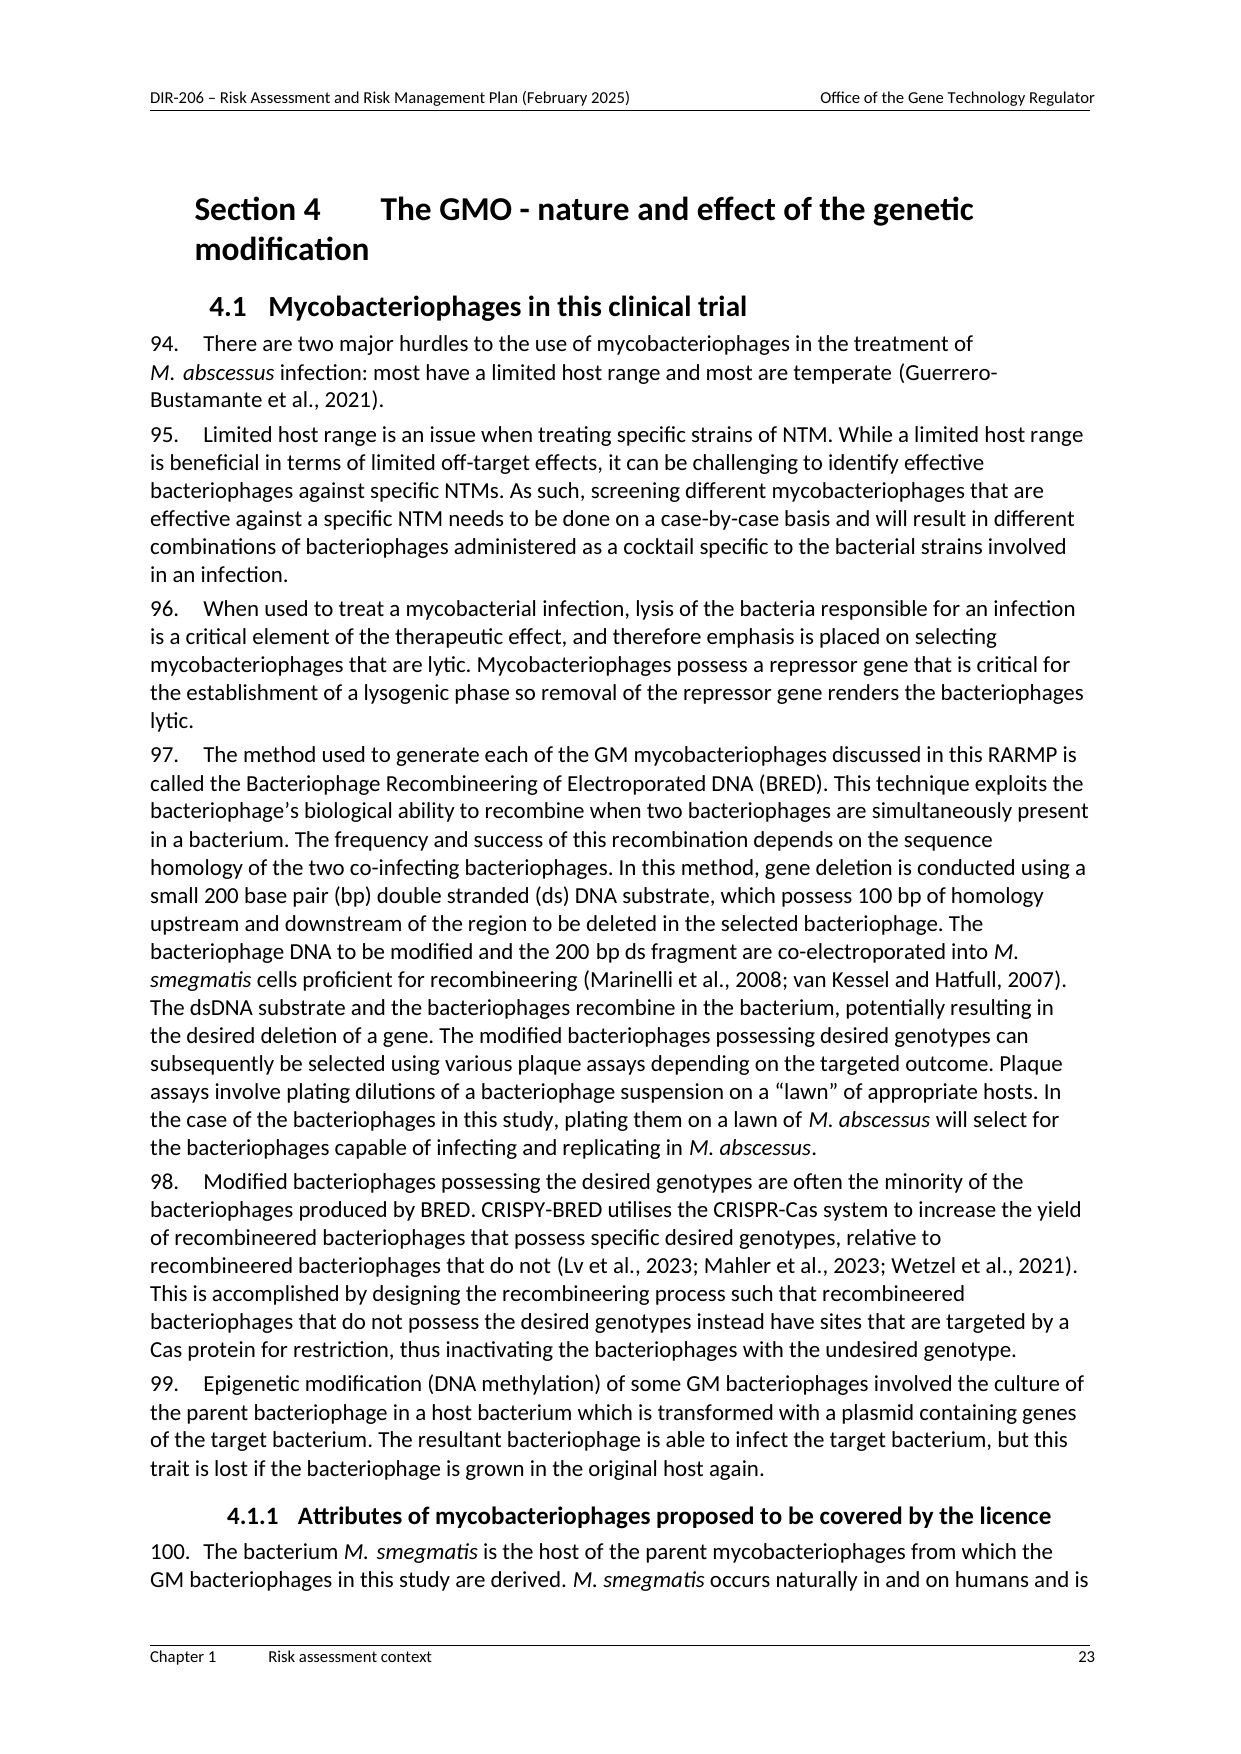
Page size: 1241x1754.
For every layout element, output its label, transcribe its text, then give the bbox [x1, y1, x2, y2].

text When used to treat a mycobacterial infection, lysis of the bacteria responsible for an infection is a critical element of the therapeutic effect, and therefore emphasis is placed on selecting mycobacteriophages that are lytic. Mycobacteriophages possess a repressor gene that is critical for the establishment of a lysogenic phase so removal of the repressor gene renders the bacteriophages lytic. [150, 594, 1090, 734]
text Attributes of mycobacteriophages proposed to be covered by the licence [150, 1500, 1090, 1531]
text Mycobacteriophages in this clinical trial [209, 288, 1090, 323]
text Limited host range is an issue when treating specific strains of NTM. While a limited host range is beneficial in terms of limited off-target effects, it can be challenging to identify effective bacteriophages against specific NTMs. As such, screening different mycobacteriophages that are effective against a specific NTM needs to be done on a case-by-case basis and will result in different combinations of bacteriophages administered as a cocktail specific to the bacterial strains involved in an infection. [150, 420, 1090, 588]
text The method used to generate each of the GM mycobacteriophages discussed in this RARMP is called the Bacteriophage Recombineering of Electroporated DNA (BRED). This technique exploits the bacteriophage’s biological ability to recombine when two bacteriophages are simultaneously present in a bacterium. The frequency and success of this recombination depends on the sequence homology of the two co-infecting bacteriophages. In this method, gene deletion is conducted using a small 200 base pair (bp) double stranded (ds) DNA substrate, which possess 100 bp of homology upstream and downstream of the region to be deleted in the selected bacteriophage. The bacteriophage DNA to be modified and the 200 bp ds fragment are co-electroporated into M. smegmatis cells proficient for recombineering (Marinelli et al., 2008; van Kessel and Hatfull, 2007). The dsDNA substrate and the bacteriophages recombine in the bacterium, potentially resulting in the desired deletion of a gene. The modified bacteriophages possessing desired genotypes can subsequently be selected using various plaque assays depending on the targeted outcome. Plaque assays involve plating dilutions of a bacteriophage suspension on a “lawn” of appropriate hosts. In the case of the bacteriophages in this study, plating them on a lawn of M. abscessus will select for the bacteriophages capable of infecting and replicating in M. abscessus. [150, 741, 1090, 1161]
text There are two major hurdles to the use of mycobacteriophages in the treatment of M. abscessus infection: most have a limited host range and most are temperate (Guerrero-Bustamante et al., 2021). [150, 329, 1090, 414]
text Epigenetic modification (DNA methylation) of some GM bacteriophages involved the culture of the parent bacteriophage in a host bacterium which is transformed with a plasmid containing genes of the target bacterium. The resultant bacteriophage is able to infect the target bacterium, but this trait is lost if the bacteriophage is grown in the original host again. [150, 1369, 1090, 1482]
text The GMO - nature and effect of the genetic modification [194, 187, 1090, 269]
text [150, 1537, 1090, 1593]
text Modified bacteriophages possessing the desired genotypes are often the minority of the bacteriophages produced by BRED. CRISPY-BRED utilises the CRISPR-Cas system to increase the yield of recombineered bacteriophages that possess specific desired genotypes, relative to recombineered bacteriophages that do not (Lv et al., 2023; Mahler et al., 2023; Wetzel et al., 2021). This is accomplished by designing the recombineering process such that recombineered bacteriophages that do not possess the desired genotypes instead have sites that are targeted by a Cas protein for restriction, thus inactivating the bacteriophages with the undesired genotype. [150, 1167, 1090, 1363]
